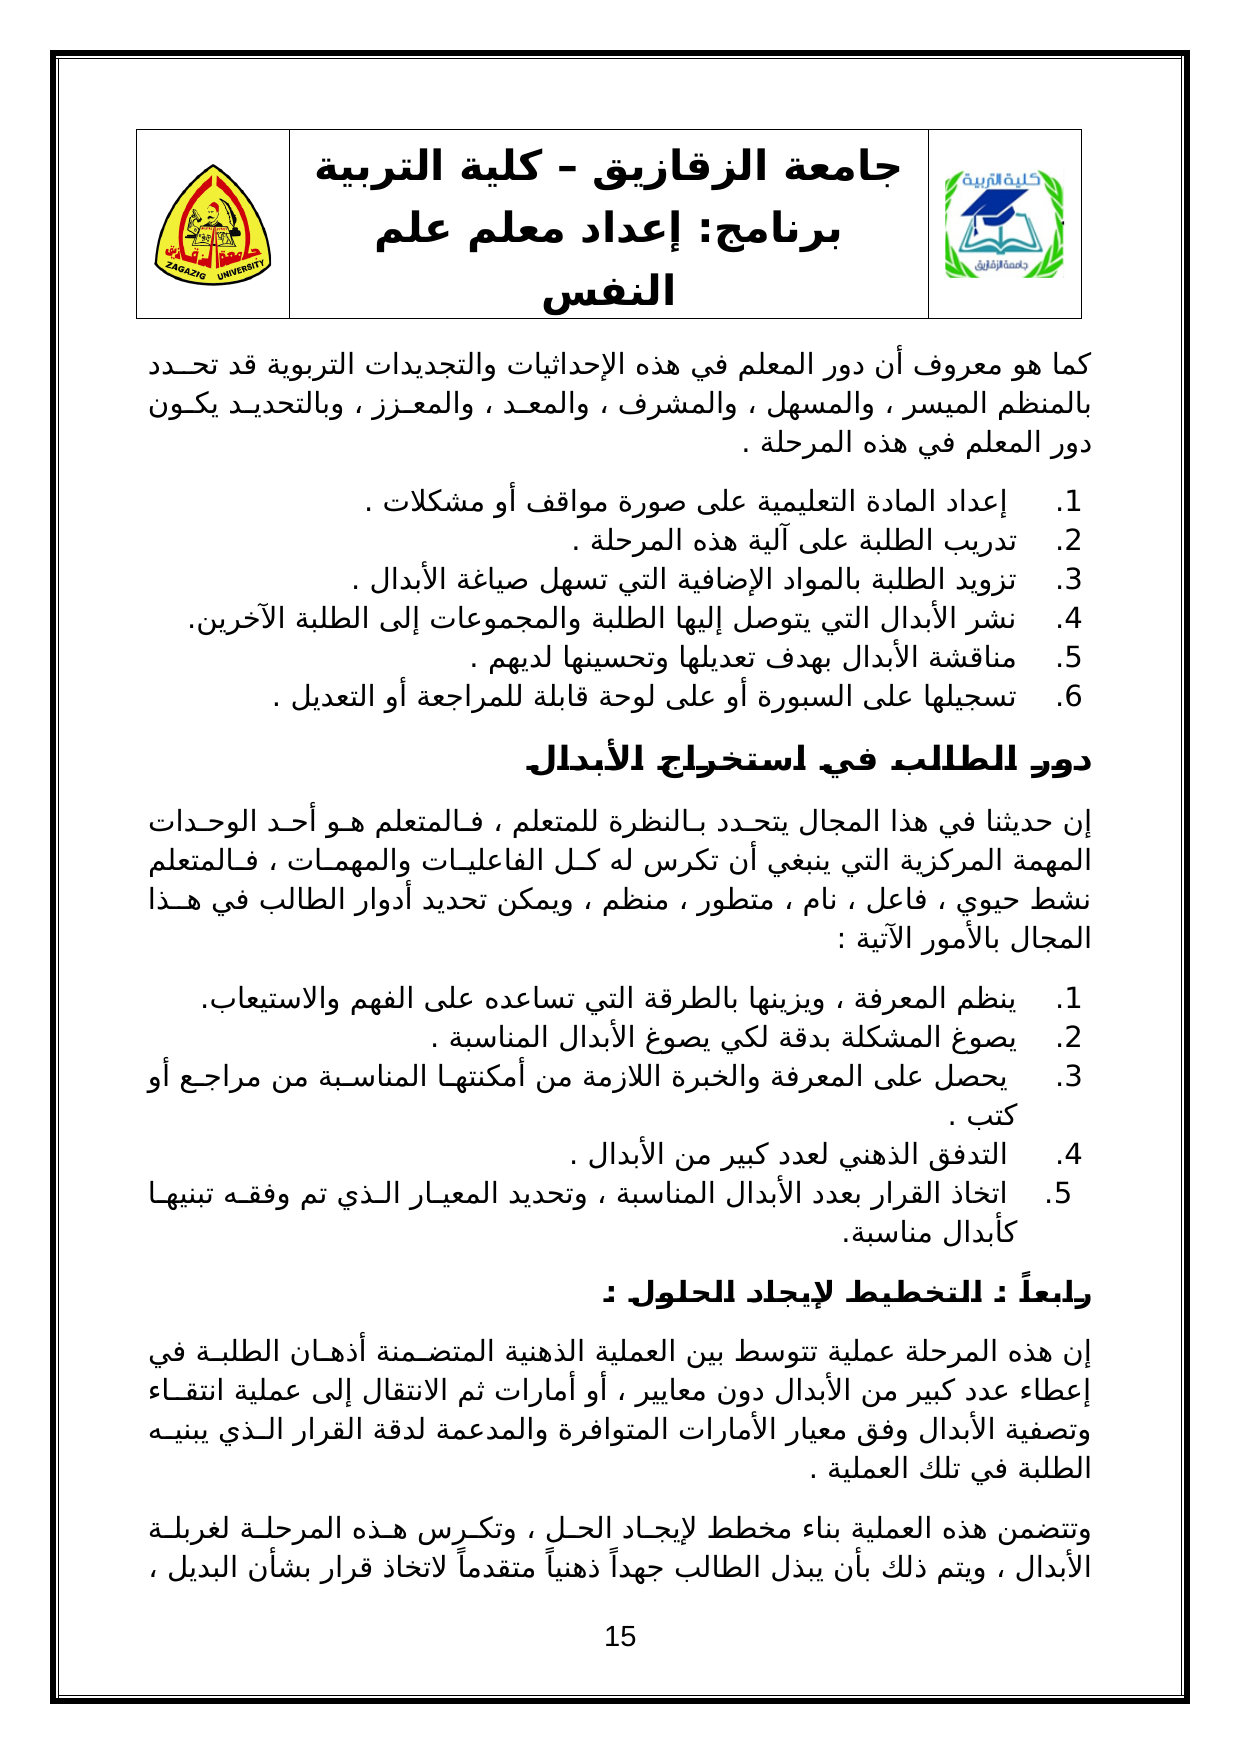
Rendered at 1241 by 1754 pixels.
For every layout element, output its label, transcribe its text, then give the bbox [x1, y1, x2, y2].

list يحصل على المعرفة والخبرة اللازمة من أمكنتها المناسبة من مراجع أو كتب . [148, 1059, 1055, 1132]
text رابعاً : التخطيط لإيجاد الحلول : [148, 1275, 1092, 1309]
list اتخاذ القرار بعدد الأبدال المناسبة ، وتحديد المعيار الذي تم وفقه تبنيها كأبدال مناسبة. [148, 1176, 1055, 1249]
list إعداد المادة التعليمية على صورة مواقف أو مشكلات . [148, 485, 1055, 519]
picture [945, 169, 1065, 279]
text كما هو معروف أن دور المعلم في هذه الإحداثيات والتجديدات التربوية قد تحدد بالمنظم الميسر ، والمسهل ، والمشرف ، والمعد ، والمعزز ، وبالتحديد يكون دور المعلم في هذه المرحلة . [148, 347, 1092, 459]
text إن حديثنا في هذا المجال يتحدد بالنظرة للمتعلم ، فالمتعلم هو أحد الوحدات المهمة المركزية التي ينبغي أن تكرس له كل الفاعليات والمهمات ، فالمتعلم نشط حيوي ، فاعل ، نام ، متطور ، منظم ، ويمكن تحديد أدوار الطالب في هذا المجال بالأمور الآتية : [148, 805, 1092, 956]
list تسجيلها على السبورة أو على لوحة قابلة للمراجعة أو التعديل . [148, 679, 1055, 713]
list تدريب الطلبة على آلية هذه المرحلة . [148, 524, 1055, 558]
picture [154, 163, 272, 286]
list مناقشة الأبدال بهدف تعديلها وتحسينها لديهم . [148, 641, 1055, 674]
list نشر الأبدال التي يتوصل إليها الطلبة والمجموعات إلى الطلبة الآخرين. [148, 602, 1055, 636]
list تزويد الطلبة بالمواد الإضافية التي تسهل صياغة الأبدال . [148, 563, 1055, 597]
list يصوغ المشكلة بدقة لكي يصوغ الأبدال المناسبة . [148, 1020, 1055, 1054]
list ينظم المعرفة ، ويزينها بالطرقة التي تساعده على الفهم والاستيعاب. [148, 981, 1055, 1015]
text دور الطالب في استخراج الأبدال [148, 739, 1092, 778]
text إن هذه المرحلة عملية تتوسط بين العملية الذهنية المتضمنة أذهان الطلبة في إعطاء عدد كبير من الأبدال دون معايير ، أو أمارات ثم الانتقال إلى عملية انتقاء وتصفية الأبدال وفق معيار الأمارات المتوافرة والمدعمة لدقة القرار الذي يبنيه الطلبة في تلك العملية . [148, 1335, 1092, 1486]
list التدفق الذهني لعدد كبير من الأبدال . [148, 1137, 1055, 1171]
